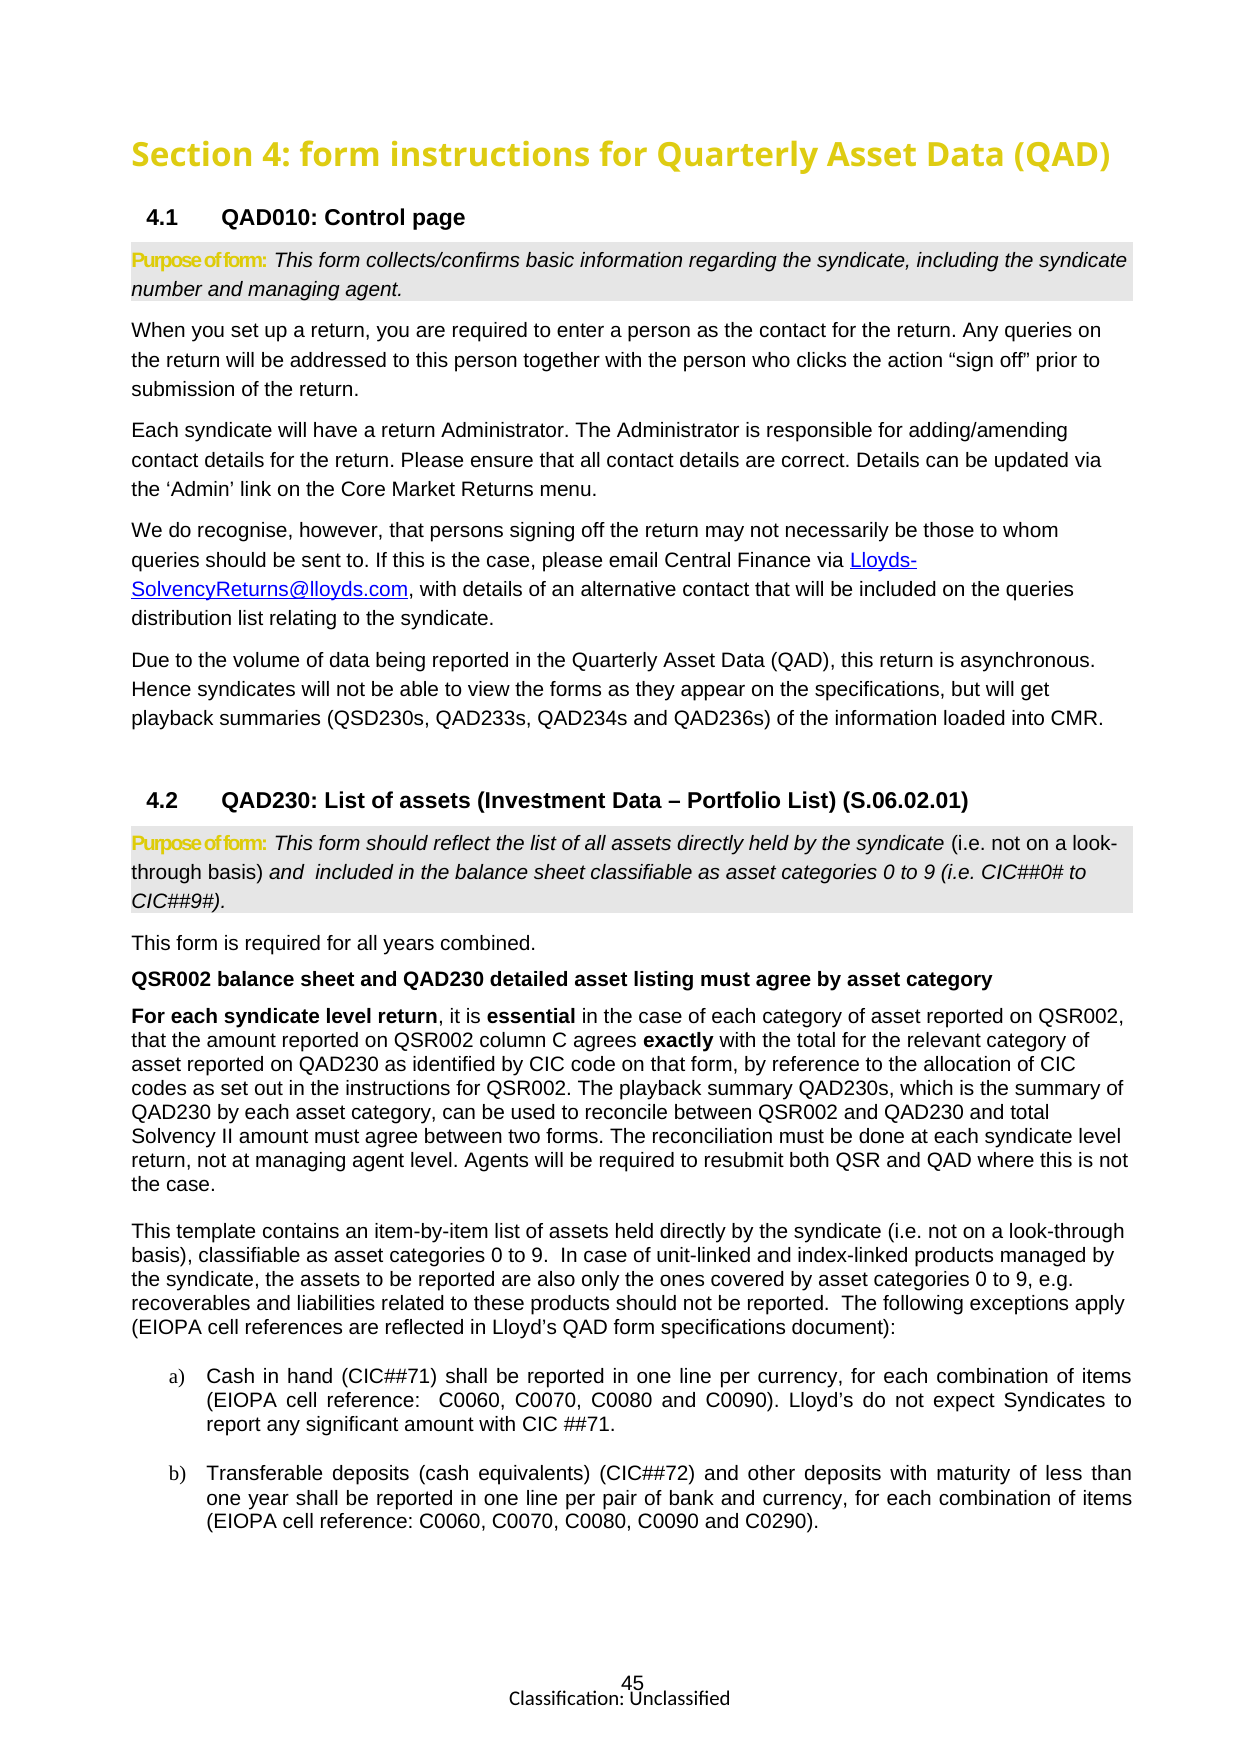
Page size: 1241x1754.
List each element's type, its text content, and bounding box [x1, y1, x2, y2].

subtitle Section 4: form instructions for Quarterly Asset Data (QAD) [131, 131, 1133, 177]
text Purpose of form: This form collects/confirms basic information regarding the syndicate, including the syndicate number and managing agent. [131, 242, 1133, 301]
text When you set up a return, you are required to enter a person as the contact for the return. Any queries on the return will be addressed to this person together with the person who clicks the action “sign off” prior to submission of the return. [131, 313, 1133, 401]
text This form is required for all years combined. [131, 926, 1133, 955]
list QAD010: Control page [146, 201, 1133, 230]
text This template contains an item-by-item list of assets held directly by the syndicate (i.e. not on a look-through basis), classifiable as asset categories 0 to 9. In case of unit-linked and index-linked products managed by the syndicate, the assets to be reported are also only the ones covered by asset categories 0 to 9, e.g. recoverables and liabilities related to these products should not be reported. The following exceptions apply (EIOPA cell references are reflected in Lloyd’s QAD form specifications document): [131, 1219, 1133, 1339]
text Purpose of form: This form should reflect the list of all assets directly held by the syndicate (i.e. not on a look-through basis) and included in the balance sheet classifiable as asset categories 0 to 9 (i.e. CIC##0# to CIC##9#). [131, 826, 1133, 913]
list Transferable deposits (cash equivalents) (CIC##72) and other deposits with maturity of less than one year shall be reported in one line per pair of bank and currency, for each combination of items (EIOPA cell reference: C0060, C0070, C0080, C0090 and C0290). [169, 1461, 1133, 1533]
text Due to the volume of data being reported in the Quarterly Asset Data (QAD), this return is asynchronous. Hence syndicates will not be able to view the forms as they appear on the specifications, but will get playback summaries (QSD230s, QAD233s, QAD234s and QAD236s) of the information loaded into CMR. [131, 642, 1133, 730]
list Cash in hand (CIC##71) shall be reported in one line per currency, for each combination of items (EIOPA cell reference: C0060, C0070, C0080 and C0090). Lloyd’s do not expect Syndicates to report any significant amount with CIC ##71. [169, 1364, 1133, 1436]
text For each syndicate level return, it is essential in the case of each category of asset reported on QSR002, that the amount reported on QSR002 column C agrees exactly with the total for the relevant category of asset reported on QAD230 as identified by CIC code on that form, by reference to the allocation of CIC codes as set out in the instructions for QSR002. The playback summary QAD230s, which is the summary of QAD230 by each asset category, can be used to reconcile between QSR002 and QAD230 and total Solvency II amount must agree between two forms. The reconciliation must be done at each syndicate level return, not at managing agent level. Agents will be required to resubmit both QSR and QAD where this is not the case. [131, 1004, 1133, 1195]
text We do recognise, however, that persons signing off the return may not necessarily be those to whom queries should be sent to. If this is the case, please email Central Finance via Lloyds-SolvencyReturns@lloyds.com, with details of an alternative contact that will be included on the queries distribution list relating to the syndicate. [131, 513, 1133, 630]
list QAD230: List of assets (Investment Data – Portfolio List) (S.06.02.01) [146, 784, 1133, 813]
text QSR002 balance sheet and QAD230 detailed asset listing must agree by asset category [131, 967, 1133, 991]
text Each syndicate will have a return Administrator. The Administrator is responsible for adding/amending contact details for the return. Please ensure that all contact details are correct. Details can be updated via the ‘Admin’ link on the Core Market Returns menu. [131, 413, 1133, 501]
